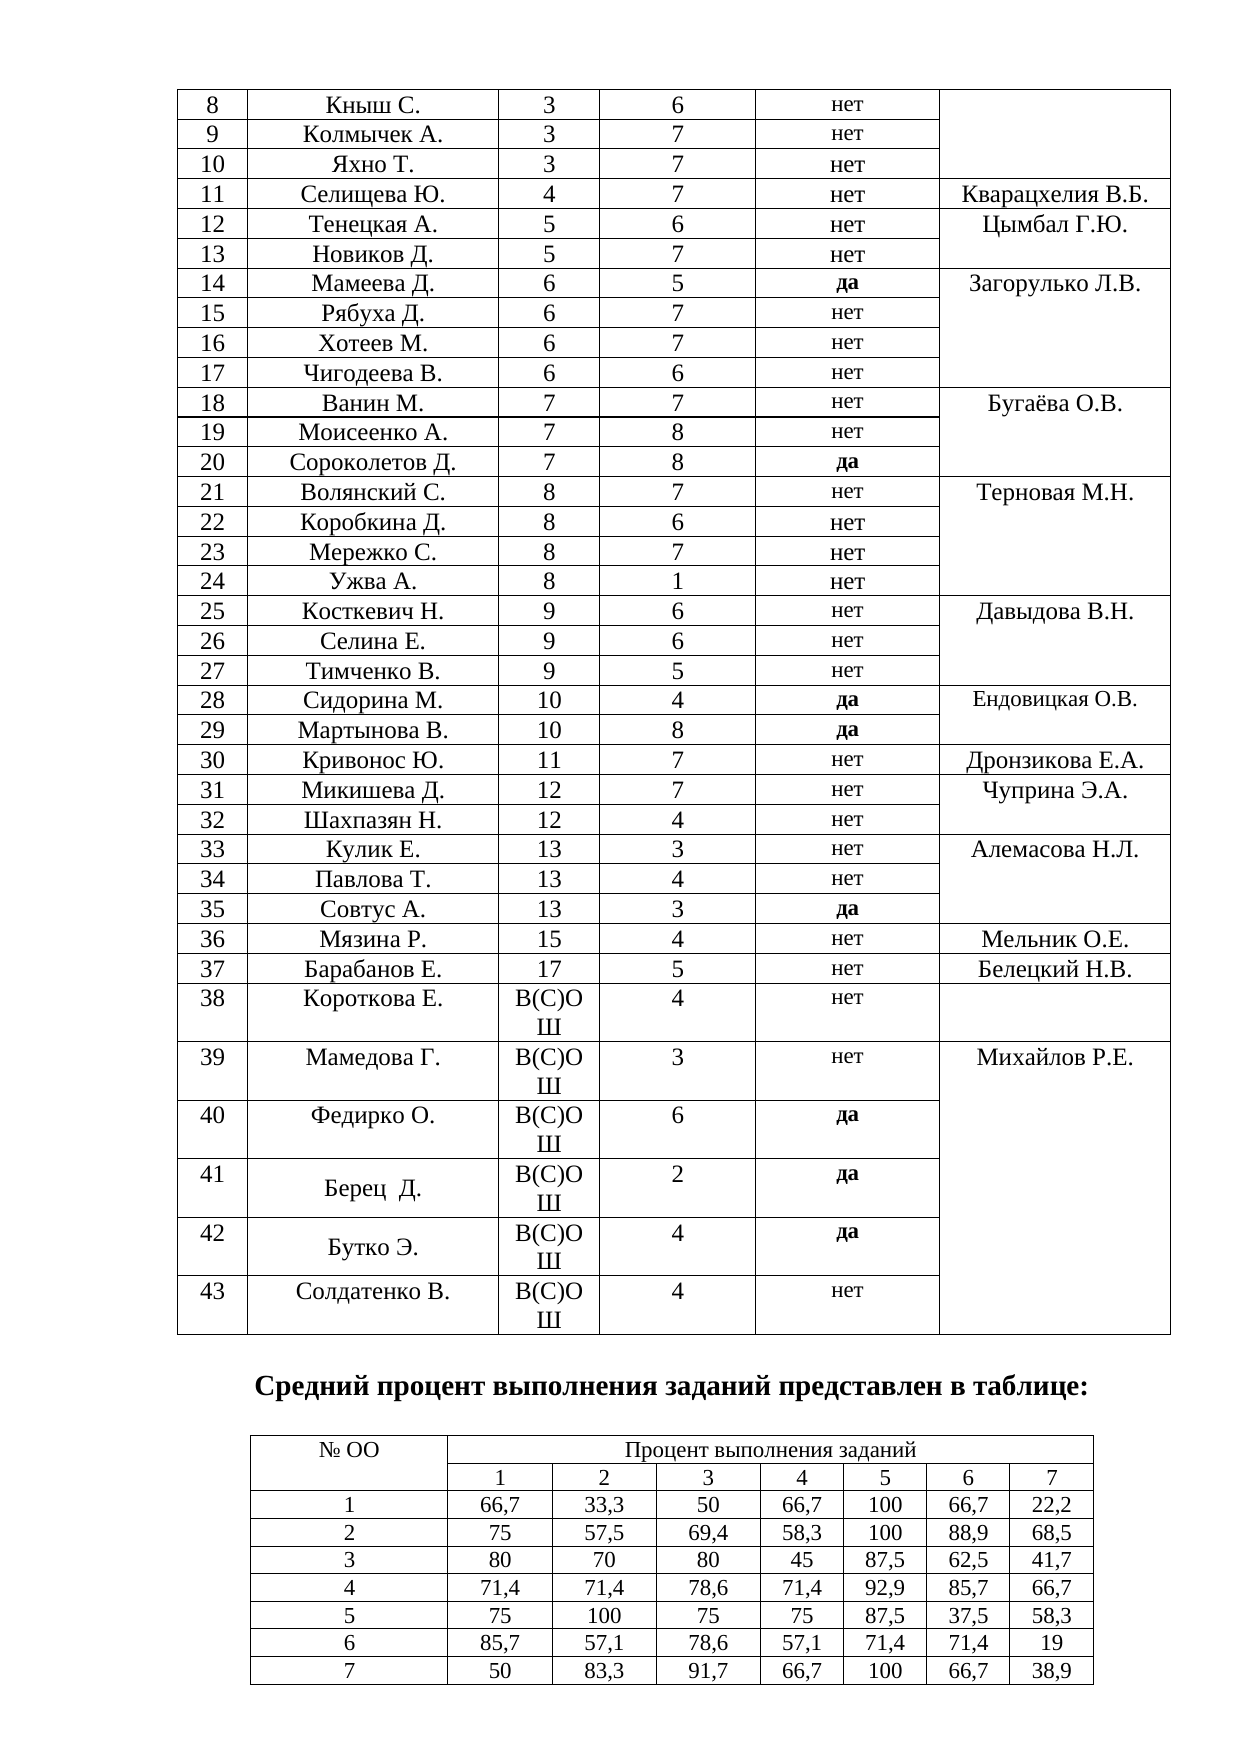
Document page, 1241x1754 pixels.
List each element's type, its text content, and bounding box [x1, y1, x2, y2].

table_cell 91,7 [657, 1657, 760, 1684]
table_cell 34 [178, 864, 247, 893]
table_cell 57,1 [761, 1629, 843, 1656]
table_cell нет [756, 477, 939, 506]
table_cell 88,9 [927, 1519, 1009, 1546]
table_cell 75 [761, 1602, 843, 1628]
table_cell 5 [499, 209, 599, 238]
table_cell 41 [178, 1159, 247, 1217]
table_cell 6 [499, 328, 599, 357]
table_cell 75 [657, 1602, 760, 1628]
table_cell 7 [600, 298, 755, 327]
table_cell нет [756, 805, 939, 833]
table_cell 18 [178, 388, 247, 416]
table_cell 19 [178, 418, 247, 446]
table_cell 43 [178, 1276, 247, 1334]
table_cell 7 [251, 1657, 447, 1684]
table_cell Бугаёва О.В. [940, 388, 1170, 476]
table_cell нет [756, 239, 939, 267]
table_cell В(С)ОШ [499, 1276, 599, 1334]
table_cell Чуприна Э.А. [940, 775, 1170, 833]
table_cell 71,4 [927, 1629, 1009, 1656]
table_cell 71,4 [448, 1574, 552, 1601]
table_cell 5 [251, 1602, 447, 1628]
table_cell нет [756, 179, 939, 208]
table_cell Федирко О. [248, 1101, 498, 1158]
table_cell 71,4 [844, 1629, 926, 1656]
table_cell 7 [600, 120, 755, 148]
table_cell В(С)ОШ [499, 1218, 599, 1275]
table_cell Кулик Е. [248, 835, 498, 863]
table_cell 75 [448, 1519, 552, 1546]
table_cell нет [756, 328, 939, 357]
table_cell 57,5 [553, 1519, 656, 1546]
table_cell 7 [600, 328, 755, 357]
table_cell В(С)ОШ [499, 984, 599, 1041]
table_cell Короткова Е. [248, 984, 498, 1041]
table_cell Бутко Э. [248, 1218, 498, 1275]
table_cell 38 [178, 984, 247, 1041]
table_cell Михайлов Р.Е. [940, 1042, 1170, 1334]
table_cell 100 [553, 1602, 656, 1628]
table_cell нет [756, 835, 939, 863]
table_cell 7 [600, 179, 755, 208]
table_cell 66,7 [448, 1491, 552, 1518]
table_cell 5 [600, 269, 755, 297]
table_cell 5 [600, 656, 755, 684]
table_cell 22 [178, 507, 247, 536]
table_cell Хотеев М. [248, 328, 498, 357]
table_cell нет [756, 1042, 939, 1099]
table_cell нет [756, 745, 939, 774]
table_cell 3 [251, 1547, 447, 1573]
table_cell 24 [178, 566, 247, 595]
table_cell Селищева Ю. [248, 179, 498, 208]
table_cell 50 [657, 1491, 760, 1518]
table_cell 4 [600, 864, 755, 893]
table_cell 6 [600, 209, 755, 238]
table_cell 11 [499, 745, 599, 774]
table_cell нет [756, 775, 939, 804]
table_cell Мережко С. [248, 537, 498, 565]
table_cell 33,3 [553, 1491, 656, 1518]
table_cell 8 [600, 715, 755, 744]
table_cell Кныш С. [248, 90, 498, 118]
table_cell нет [756, 626, 939, 655]
table_cell 80 [657, 1547, 760, 1573]
table_cell 8 [600, 447, 755, 476]
table_cell 4 [600, 686, 755, 714]
table_cell Тенецкая А. [248, 209, 498, 238]
table_cell Ужва А. [248, 566, 498, 595]
table_cell да [756, 1101, 939, 1158]
table_cell [940, 984, 1170, 1041]
table_cell 37,5 [927, 1602, 1009, 1628]
table_cell нет [756, 507, 939, 536]
table_cell 66,7 [1010, 1574, 1093, 1601]
table_cell 6 [927, 1464, 1009, 1490]
table_cell 9 [499, 626, 599, 655]
table_cell 13 [499, 864, 599, 893]
table_cell 4 [600, 1276, 755, 1334]
table_cell 23 [178, 537, 247, 565]
table_cell Волянский С. [248, 477, 498, 506]
table_cell 12 [499, 775, 599, 804]
table_cell да [756, 686, 939, 714]
table_cell нет [756, 1276, 939, 1334]
table_cell 25 [178, 596, 247, 625]
table_cell 68,5 [1010, 1519, 1093, 1546]
table_cell Новиков Д. [248, 239, 498, 267]
table_cell 80 [448, 1547, 552, 1573]
table_cell В(С)ОШ [499, 1159, 599, 1217]
table_cell 4 [600, 805, 755, 833]
table_cell 26 [178, 626, 247, 655]
table_cell Тимченко В. [248, 656, 498, 684]
table_cell 13 [178, 239, 247, 267]
table_cell 66,7 [761, 1491, 843, 1518]
table_cell 6 [600, 358, 755, 387]
table_cell Дронзикова Е.А. [940, 745, 1170, 774]
table_cell 29 [178, 715, 247, 744]
table_cell 14 [178, 269, 247, 297]
table_cell 5 [600, 954, 755, 982]
table_cell Микишева Д. [248, 775, 498, 804]
table_cell 12 [178, 209, 247, 238]
table_cell Мартынова В. [248, 715, 498, 744]
table_cell 21 [178, 477, 247, 506]
table_cell 12 [499, 805, 599, 833]
table_cell 7 [499, 447, 599, 476]
table_cell 4 [761, 1464, 843, 1490]
table_cell Барабанов Е. [248, 954, 498, 982]
table_cell 8 [178, 90, 247, 118]
table_cell 1 [251, 1491, 447, 1518]
table_cell да [756, 447, 939, 476]
table_cell Цымбал Г.Ю. [940, 209, 1170, 267]
table_cell нет [756, 924, 939, 953]
table_cell 83,3 [553, 1657, 656, 1684]
table_cell Ванин М. [248, 388, 498, 416]
table_cell 10 [499, 686, 599, 714]
table_cell 39 [178, 1042, 247, 1099]
table_cell нет [756, 388, 939, 416]
table_cell 31 [178, 775, 247, 804]
table_cell 11 [178, 179, 247, 208]
table_cell 7 [600, 239, 755, 267]
table_cell Ендовицкая О.В. [940, 686, 1170, 744]
table_cell 3 [657, 1464, 760, 1490]
table_cell Терновая М.Н. [940, 477, 1170, 595]
table_cell 10 [499, 715, 599, 744]
table_cell 27 [178, 656, 247, 684]
table_cell да [756, 1159, 939, 1217]
table_cell 6 [499, 269, 599, 297]
table_cell Кварацхелия В.Б. [940, 179, 1170, 208]
table_cell 1 [448, 1464, 552, 1490]
table_cell 3 [600, 894, 755, 923]
table_cell 13 [499, 894, 599, 923]
table_cell 9 [499, 656, 599, 684]
table_cell нет [756, 358, 939, 387]
table_cell нет [756, 537, 939, 565]
table_cell 6 [600, 507, 755, 536]
table_cell Мязина Р. [248, 924, 498, 953]
table_cell 3 [600, 1042, 755, 1099]
table_cell 22,2 [1010, 1491, 1093, 1518]
table_cell 87,5 [844, 1602, 926, 1628]
table_cell 7 [600, 388, 755, 416]
table_cell Сидорина М. [248, 686, 498, 714]
table_cell нет [756, 120, 939, 148]
table_cell 5 [499, 239, 599, 267]
table_cell Рябуха Д. [248, 298, 498, 327]
table_cell Мамедова Г. [248, 1042, 498, 1099]
table_cell 7 [600, 477, 755, 506]
table_cell Чигодеева В. [248, 358, 498, 387]
table_cell 6 [251, 1629, 447, 1656]
table_cell 8 [499, 537, 599, 565]
table_cell Белецкий Н.В. [940, 954, 1170, 982]
table_cell да [756, 269, 939, 297]
table_cell Косткевич Н. [248, 596, 498, 625]
table_header № ОО [251, 1436, 447, 1490]
table_cell 45 [761, 1547, 843, 1573]
text Средний процент выполнения заданий представлен в таблице: [177, 1368, 1167, 1402]
table_cell Мельник О.Е. [940, 924, 1170, 953]
table_cell Коробкина Д. [248, 507, 498, 536]
table_cell 2 [600, 1159, 755, 1217]
table_cell 58,3 [761, 1519, 843, 1546]
table_cell нет [756, 418, 939, 446]
table_cell Моисеенко А. [248, 418, 498, 446]
table_cell 10 [178, 149, 247, 178]
table_cell 42 [178, 1218, 247, 1275]
table_cell 15 [178, 298, 247, 327]
table_cell Берец Д. [248, 1159, 498, 1217]
table_cell 66,7 [761, 1657, 843, 1684]
table_cell Совтус А. [248, 894, 498, 923]
table_cell Яхно Т. [248, 149, 498, 178]
table_cell 6 [600, 596, 755, 625]
table_cell 4 [600, 924, 755, 953]
table_cell 7 [600, 775, 755, 804]
table_cell да [756, 715, 939, 744]
table_cell нет [756, 209, 939, 238]
table_cell 20 [178, 447, 247, 476]
table_header Процент выполнения заданий [448, 1436, 1093, 1463]
table_cell Мамеева Д. [248, 269, 498, 297]
table_cell Шахпазян Н. [248, 805, 498, 833]
table_cell 3 [499, 90, 599, 118]
table_cell 50 [448, 1657, 552, 1684]
table_cell 6 [600, 1101, 755, 1158]
table_cell Селина Е. [248, 626, 498, 655]
table_cell нет [756, 566, 939, 595]
table_cell нет [756, 864, 939, 893]
table_cell 8 [499, 566, 599, 595]
table_cell 4 [499, 179, 599, 208]
table_cell нет [756, 149, 939, 178]
table_cell 1 [600, 566, 755, 595]
table_cell 35 [178, 894, 247, 923]
table_cell 4 [600, 984, 755, 1041]
table_cell 33 [178, 835, 247, 863]
table_cell нет [756, 656, 939, 684]
table_cell 37 [178, 954, 247, 982]
table_cell В(С)ОШ [499, 1101, 599, 1158]
table_cell 15 [499, 924, 599, 953]
table_cell 75 [448, 1602, 552, 1628]
table_cell 9 [499, 596, 599, 625]
table_cell 71,4 [761, 1574, 843, 1601]
table_cell 78,6 [657, 1629, 760, 1656]
table_cell Сороколетов Д. [248, 447, 498, 476]
table_cell 28 [178, 686, 247, 714]
table_cell 69,4 [657, 1519, 760, 1546]
table_cell 7 [600, 149, 755, 178]
table_cell Кривонос Ю. [248, 745, 498, 774]
table_cell Давыдова В.Н. [940, 596, 1170, 684]
table_cell 4 [600, 1218, 755, 1275]
table_cell 2 [251, 1519, 447, 1546]
table_cell 87,5 [844, 1547, 926, 1573]
table_cell 4 [251, 1574, 447, 1601]
table_cell 2 [553, 1464, 656, 1490]
table_cell 100 [844, 1491, 926, 1518]
table_cell 8 [600, 418, 755, 446]
table_cell нет [756, 984, 939, 1041]
table_cell да [756, 1218, 939, 1275]
table_cell нет [756, 954, 939, 982]
table_cell 66,7 [927, 1491, 1009, 1518]
table_cell 7 [1010, 1464, 1093, 1490]
table_cell 3 [499, 120, 599, 148]
table_cell 100 [844, 1657, 926, 1684]
table_cell 6 [499, 358, 599, 387]
table_cell 6 [600, 626, 755, 655]
table_cell 3 [499, 149, 599, 178]
table_cell 9 [178, 120, 247, 148]
table_cell 6 [600, 90, 755, 118]
table_cell 100 [844, 1519, 926, 1546]
table_cell 17 [178, 358, 247, 387]
table_cell Алемасова Н.Л. [940, 835, 1170, 923]
table_cell 17 [499, 954, 599, 982]
table_cell 58,3 [1010, 1602, 1093, 1628]
table_cell 13 [499, 835, 599, 863]
table_cell нет [756, 596, 939, 625]
table_cell 92,9 [844, 1574, 926, 1601]
table_cell Солдатенко В. [248, 1276, 498, 1334]
table_cell 7 [499, 418, 599, 446]
table_cell 66,7 [927, 1657, 1009, 1684]
table_cell 38,9 [1010, 1657, 1093, 1684]
table_cell 71,4 [553, 1574, 656, 1601]
table_cell 85,7 [927, 1574, 1009, 1601]
table_cell 62,5 [927, 1547, 1009, 1573]
table_cell Колмычек А. [248, 120, 498, 148]
table_cell нет [756, 298, 939, 327]
table_cell нет [756, 90, 939, 118]
table_cell 5 [844, 1464, 926, 1490]
table_cell 6 [499, 298, 599, 327]
table_cell 41,7 [1010, 1547, 1093, 1573]
table_cell 36 [178, 924, 247, 953]
table_cell В(С)ОШ [499, 1042, 599, 1099]
table_cell 8 [499, 507, 599, 536]
table_cell да [756, 894, 939, 923]
table_cell 8 [499, 477, 599, 506]
table_cell 40 [178, 1101, 247, 1158]
table_cell 16 [178, 328, 247, 357]
table_cell 32 [178, 805, 247, 833]
table_cell 7 [600, 745, 755, 774]
table_cell 85,7 [448, 1629, 552, 1656]
table_cell Загорулько Л.В. [940, 269, 1170, 387]
table_cell 7 [600, 537, 755, 565]
table_cell 78,6 [657, 1574, 760, 1601]
table_cell 19 [1010, 1629, 1093, 1656]
table_cell 70 [553, 1547, 656, 1573]
table_cell 57,1 [553, 1629, 656, 1656]
table_cell Павлова Т. [248, 864, 498, 893]
table_cell 30 [178, 745, 247, 774]
table_cell 7 [499, 388, 599, 416]
table_cell 3 [600, 835, 755, 863]
